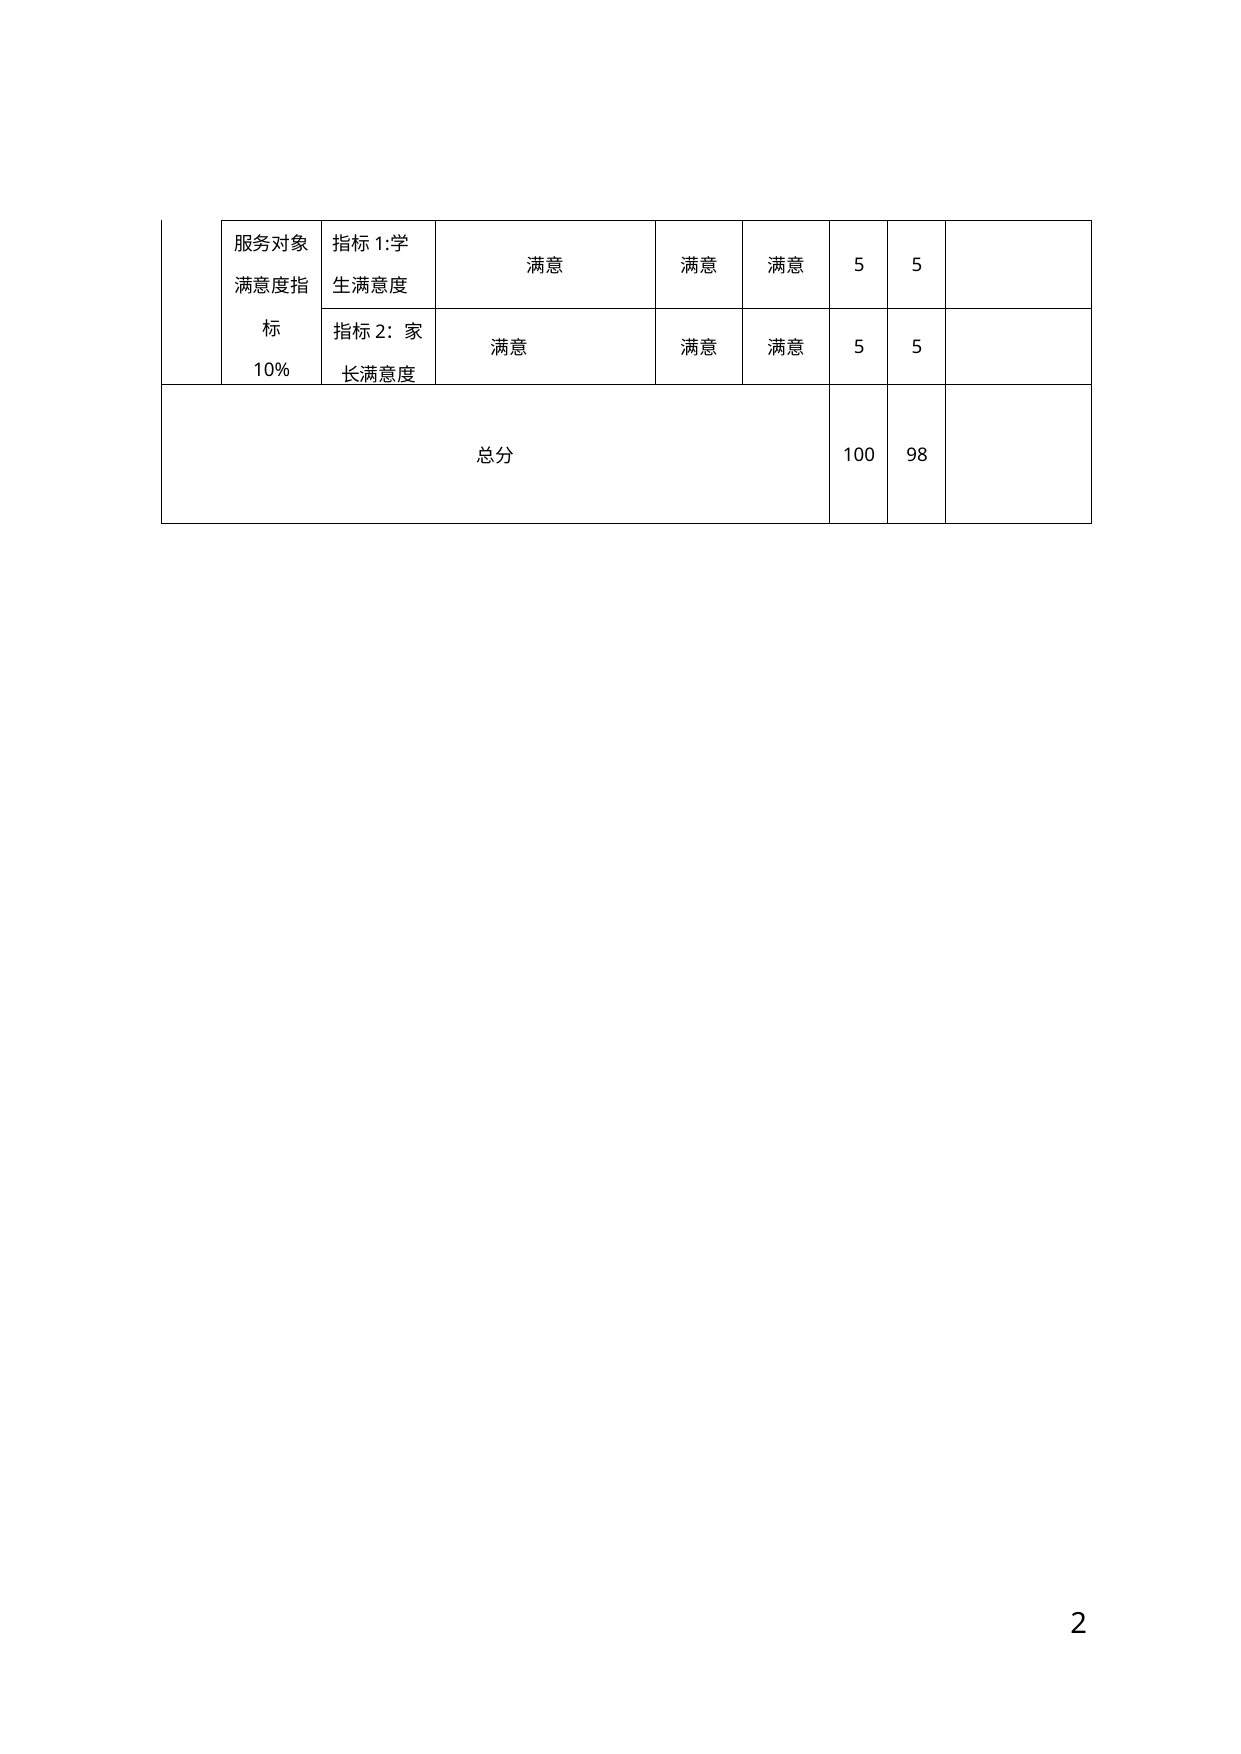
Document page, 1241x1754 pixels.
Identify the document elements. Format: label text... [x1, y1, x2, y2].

table_cell 满意 [656, 309, 742, 384]
table_cell 总分 [162, 385, 829, 523]
table_cell 5 [888, 309, 945, 384]
table_cell 98 [888, 385, 945, 523]
table_cell [946, 385, 1091, 523]
table_cell 5 [830, 309, 887, 384]
table_cell 满意 [436, 309, 655, 384]
table_cell 满意 [436, 221, 655, 308]
table_cell [946, 309, 1091, 384]
table_cell 100 [830, 385, 887, 523]
table_cell 指标1:学生满意度 5分 [322, 221, 435, 308]
table_cell 满意 [743, 309, 829, 384]
table_cell 5 [830, 221, 887, 308]
table_cell 满意 [743, 221, 829, 308]
table_cell 指标2：家长满意度 5分 [322, 309, 435, 384]
table_cell 满意 [656, 221, 742, 308]
table_cell 服务对象满意度指标 10% [222, 221, 321, 384]
table_cell [946, 221, 1091, 308]
table_cell 5 [888, 221, 945, 308]
